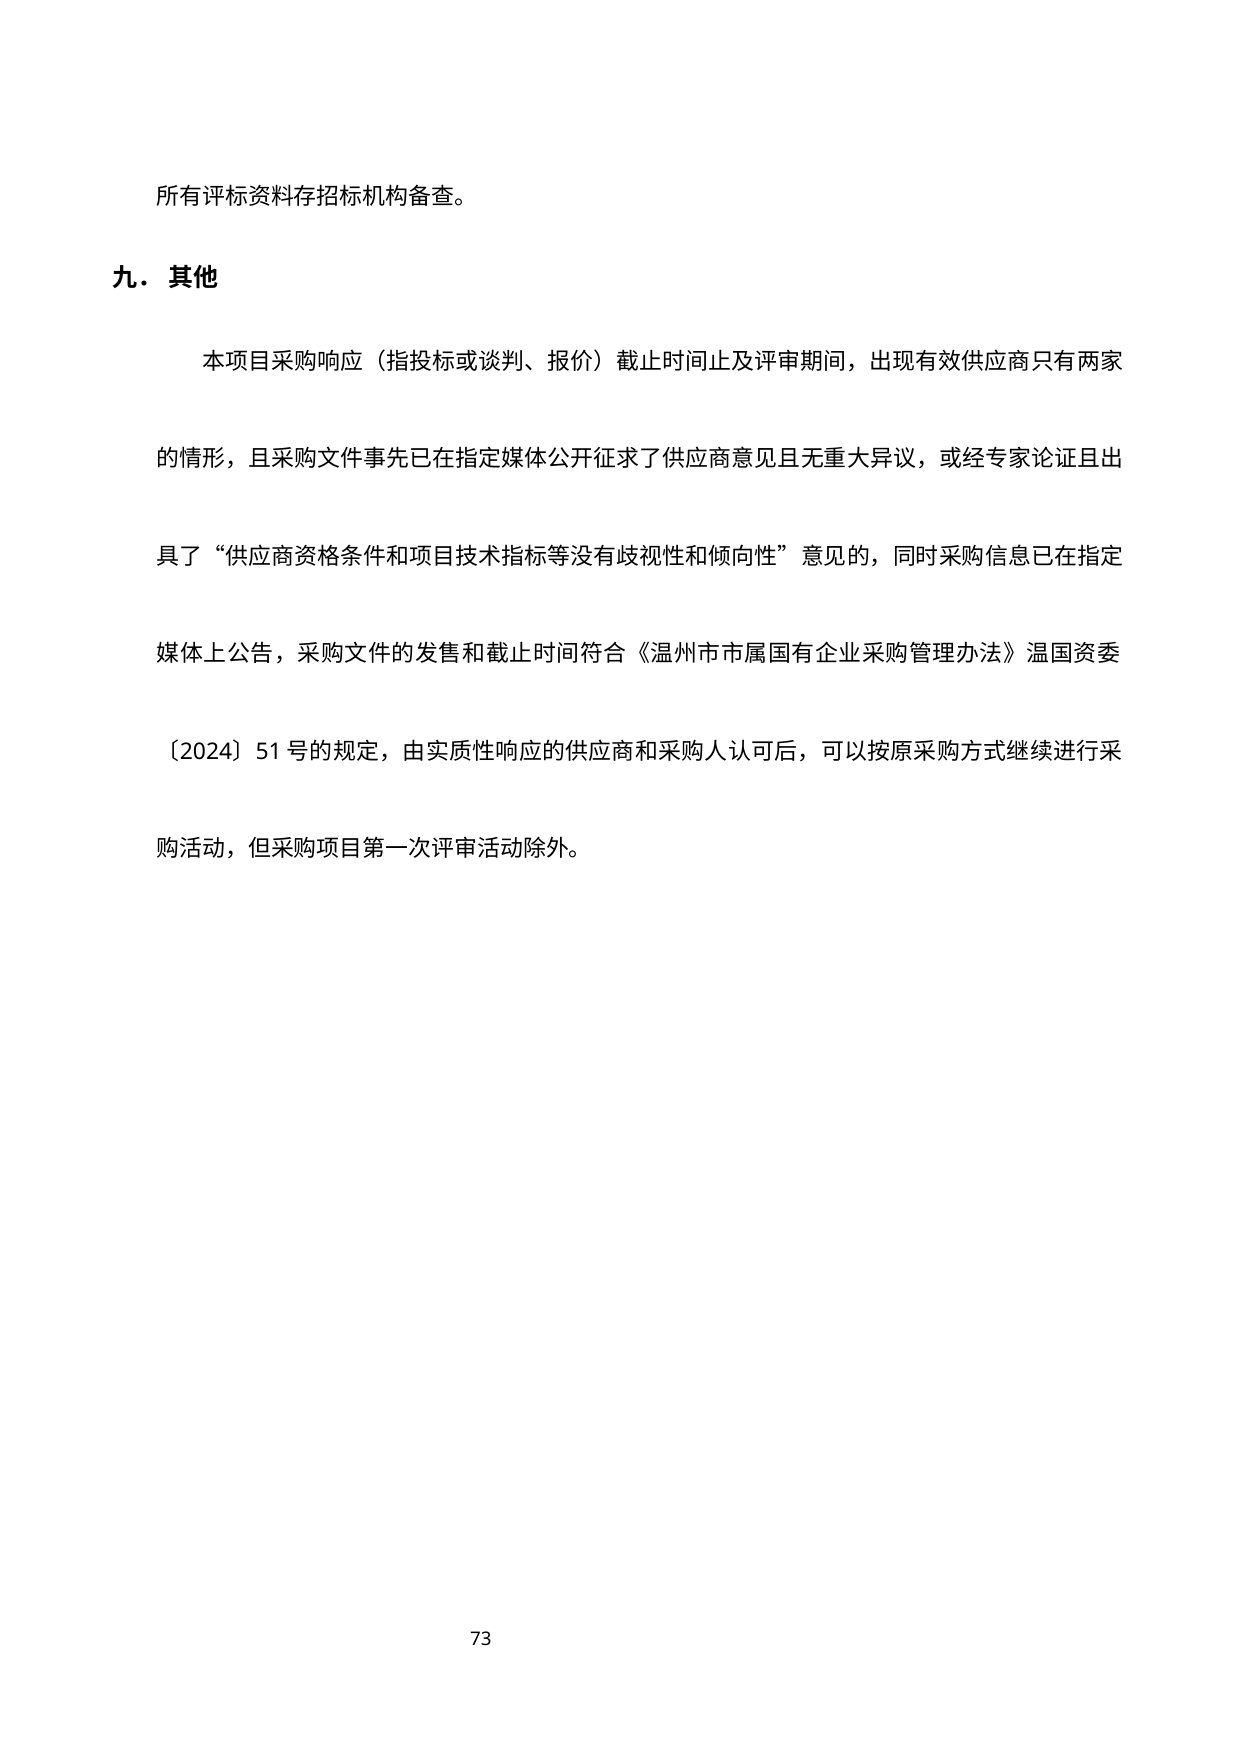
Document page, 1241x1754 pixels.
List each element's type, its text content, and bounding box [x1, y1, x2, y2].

text 本项目采购响应（指投标或谈判、报价）截止时间止及评审期间，出现有效供应商只有两家的情形，且采购文件事先已在指定媒体公开征求了供应商意见且无重大异议，或经专家论证且出具了“供应商资格条件和项目技术指标等没有歧视性和倾向性”意见的，同时采购信息已在指定媒体上公告，采购文件的发售和截止时间符合《温州市市属国有企业采购管理办法》温国资委〔2024〕51号的规定，由实质性响应的供应商和采购人认可后，可以按原采购方式继续进行采购活动，但采购项目第一次评审活动除外。 [156, 327, 1124, 879]
list 其他 [112, 243, 974, 308]
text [156, 162, 1124, 227]
